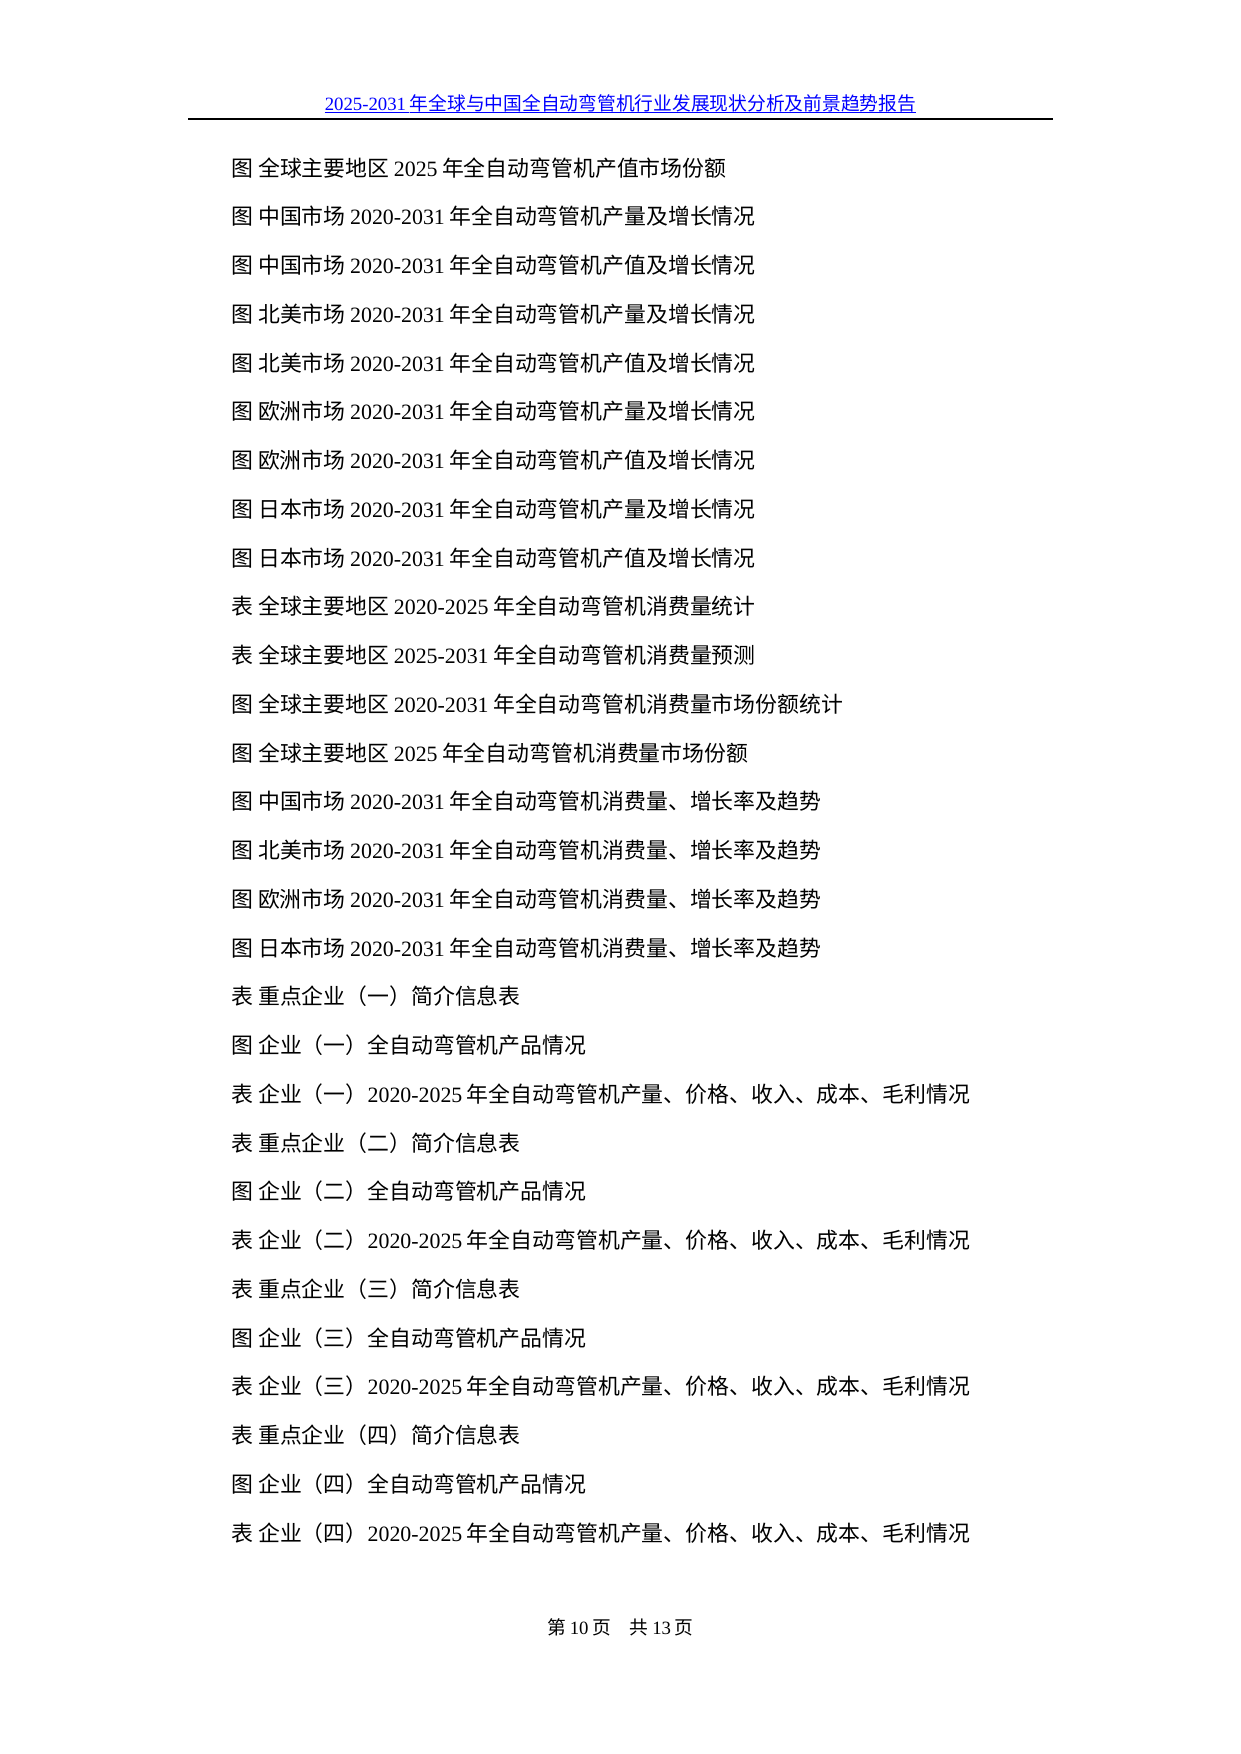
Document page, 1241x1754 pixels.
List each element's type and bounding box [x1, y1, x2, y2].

text [187, 150, 1053, 1548]
